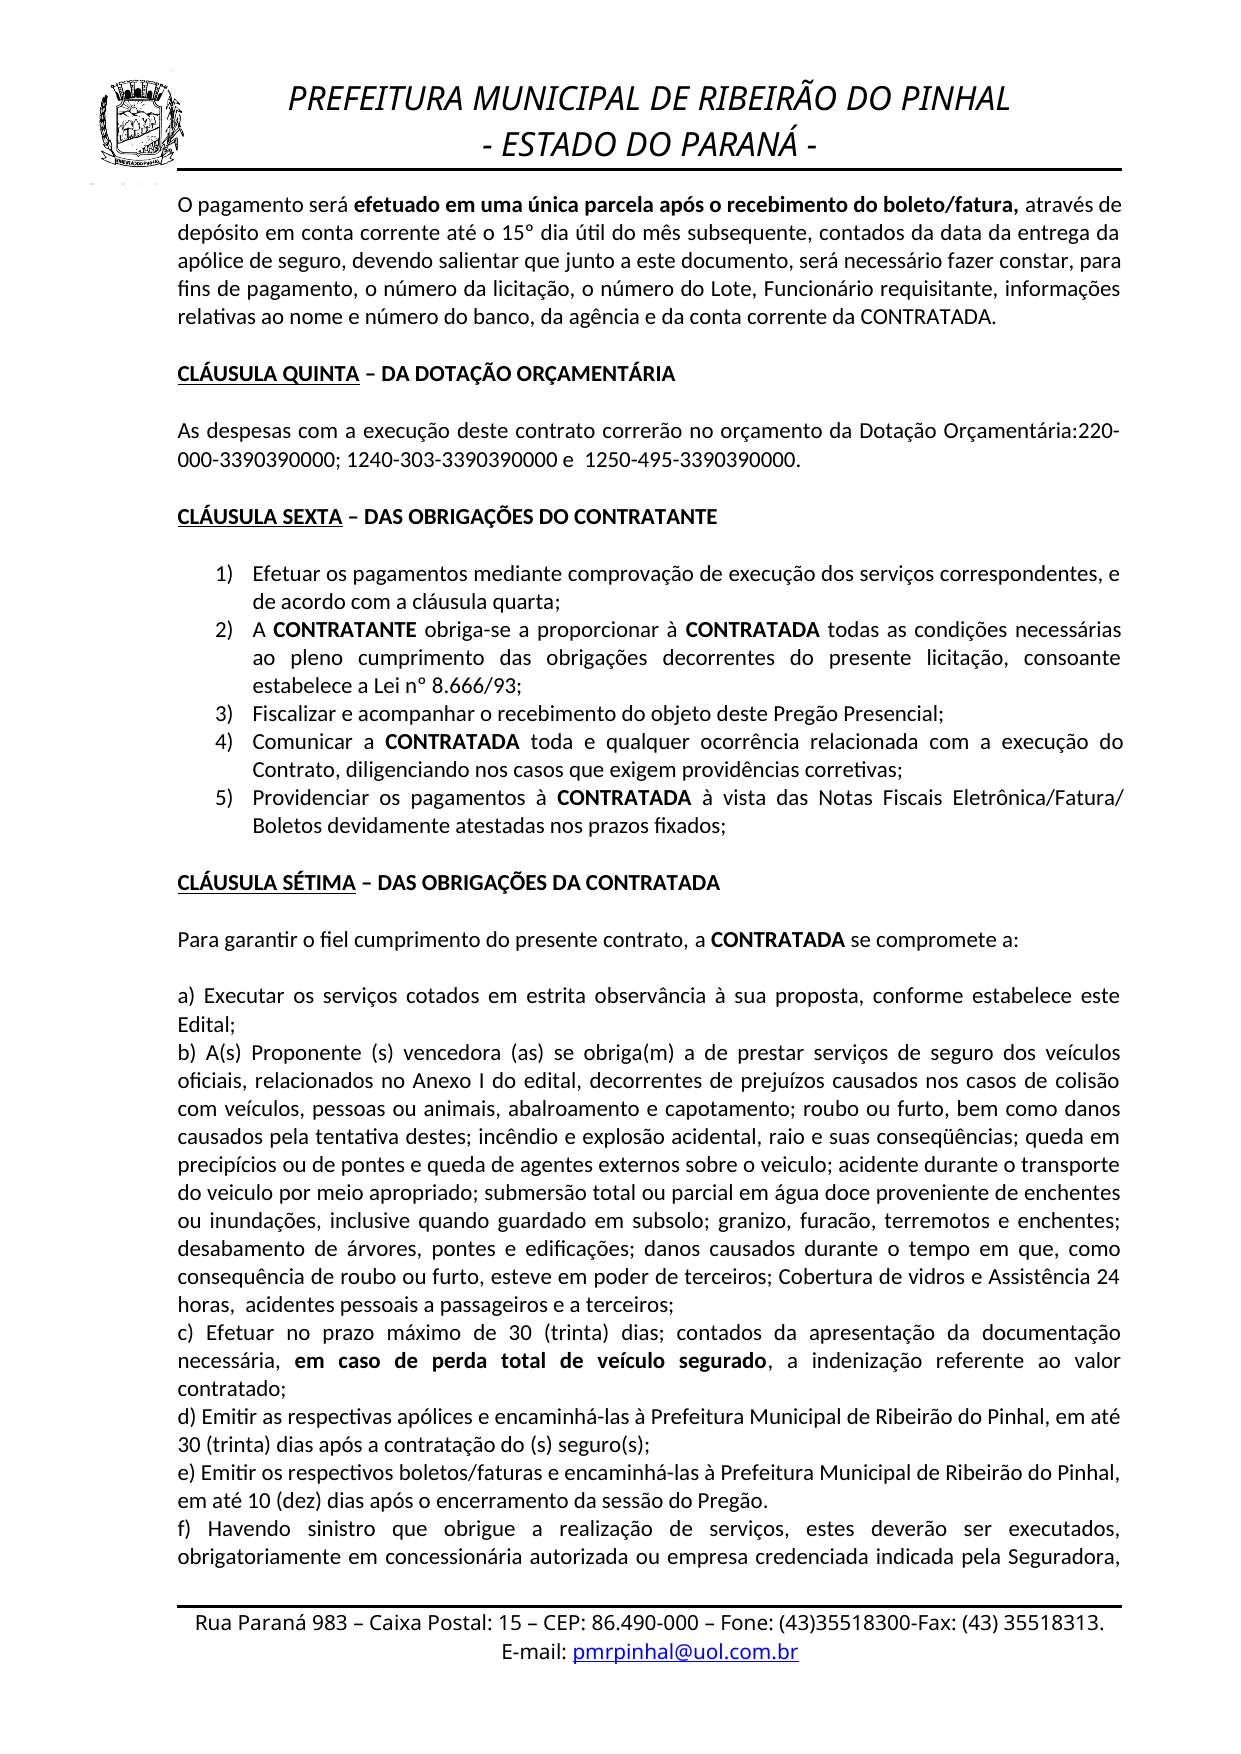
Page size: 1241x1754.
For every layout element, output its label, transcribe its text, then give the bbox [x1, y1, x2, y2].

text O pagamento será efetuado em uma única parcela após o recebimento do boleto/fatura, através de depósito em conta corrente até o 15º dia útil do mês subsequente, contados da data da entrega da apólice de seguro, devendo salientar que junto a este documento, será necessário fazer constar, para fins de pagamento, o número da licitação, o número do Lote, Funcionário requisitante, informações relativas ao nome e número do banco, da agência e da conta corrente da CONTRATADA. [177, 190, 1122, 330]
list Providenciar os pagamentos à CONTRATADA à vista das Notas Fiscais Eletrônica/Fatura/ Boletos devidamente atestadas nos prazos fixados; [215, 842, 1124, 898]
text d) Emitir as respectivas apólices e encaminhá-las à Prefeitura Municipal de Ribeirão do Pinhal, em até 30 (trinta) dias após a contratação do (s) seguro(s); [177, 1460, 1122, 1516]
list Fiscalizar e acompanhar o recebimento do objeto deste Pregão Presencial; [215, 757, 1124, 786]
list A CONTRATANTE obriga-se a proporcionar à CONTRATADA todas as condições necessárias ao pleno cumprimento das obrigações decorrentes do presente licitação, consoante estabelece a Lei nº 8.666/93; [215, 644, 1122, 728]
picture [83, 65, 202, 185]
text Para garantir o fiel cumprimento do presente contrato, a CONTRATADA se compromete a: [177, 984, 1122, 1012]
text b) A(s) Proponente (s) vencedora (as) se obriga(m) a de prestar serviços de seguro dos veículos oficiais, relacionados no Anexo I do edital, decorrentes de prejuízos causados nos casos de colisão com veículos, pessoas ou animais, abalroamento e capotamento; roubo ou furto, bem como danos causados pela tentativa destes; incêndio e explosão acidental, raio e suas conseqüências; queda em precipícios ou de pontes e queda de agentes externos sobre o veiculo; acidente durante o transporte do veiculo por meio apropriado; submersão total ou parcial em água doce proveniente de enchentes ou inundações, inclusive quando guardado em subsolo; granizo, furacão, terremotos e enchentes; desabamento de árvores, pontes e edificações; danos causados durante o tempo em que, como consequência de roubo ou furto, esteve em poder de terceiros; Cobertura de vidros e Assistência 24 horas, acidentes pessoais a passageiros e a terceiros; [177, 1096, 1122, 1376]
list Efetuar os pagamentos mediante comprovação de execução dos serviços correspondentes, e de acordo com a cláusula quarta; [215, 559, 1122, 615]
text CLÁUSULA SEXTA – DAS OBRIGAÇÕES DO CONTRATANTE [177, 502, 1122, 530]
text CLÁUSULA SÉTIMA – DAS OBRIGAÇÕES DA CONTRATADA [177, 927, 1122, 955]
text a) Executar os serviços cotados em estrita observância à sua proposta, conforme estabelece este Edital; [177, 1040, 1122, 1096]
text e) Emitir os respectivos boletos/faturas e encaminhá-las à Prefeitura Municipal de Ribeirão do Pinhal, em até 10 (dez) dias após o encerramento da sessão do Pregão. [177, 1516, 1122, 1572]
text CLÁUSULA QUINTA – DA DOTAÇÃO ORÇAMENTÁRIA [177, 359, 1122, 387]
text As despesas com a execução deste contrato correrão no orçamento da Dotação Orçamentária:220-000-3390390000; 1240-303-3390390000 e 1250-495-3390390000. [177, 417, 1122, 473]
list Comunicar a CONTRATADA toda e qualquer ocorrência relacionada com a execução do Contrato, diligenciando nos casos que exigem providências corretivas; [215, 786, 1124, 842]
text c) Efetuar no prazo máximo de 30 (trinta) dias; contados da apresentação da documentação necessária, em caso de perda total de veículo segurado, a indenização referente ao valor contratado; [177, 1376, 1122, 1460]
